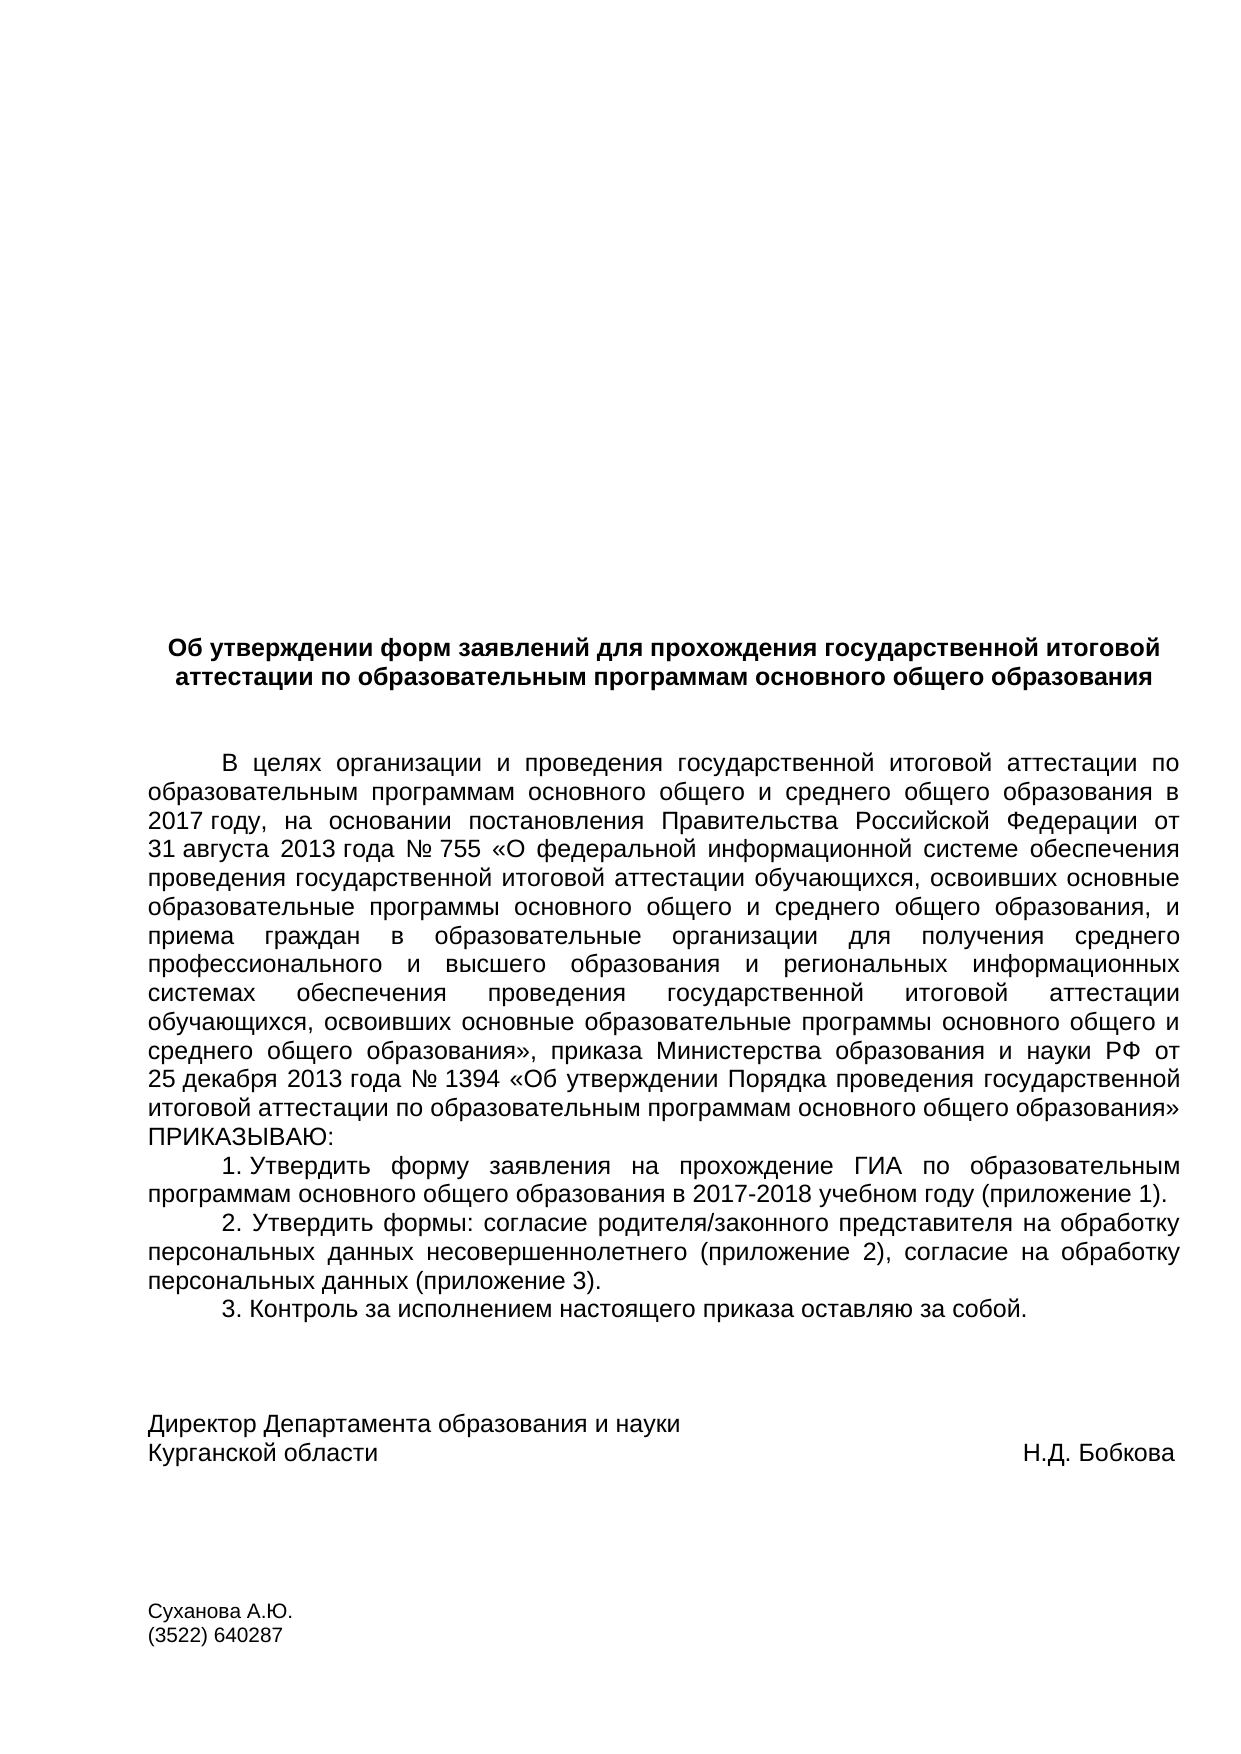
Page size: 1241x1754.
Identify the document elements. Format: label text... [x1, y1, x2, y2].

text 3. Контроль за исполнением настоящего приказа оставляю за собой. [148, 1294, 1181, 1323]
text Об утверждении форм заявлений для прохождения государственной итоговой аттестации по образовательным программам основного общего образования [148, 633, 1181, 691]
text (3522) 640287 [148, 1623, 1181, 1647]
text Директор Департамента образования и науки [148, 1409, 1181, 1438]
text Суханова А.Ю. [148, 1599, 1181, 1623]
text 1. Утвердить форму заявления на прохождение ГИА по образовательным программам основного общего образования в 2017-2018 учебном году (приложение 1). [148, 1151, 1181, 1208]
text Курганской области Н.Д. Бобкова [148, 1438, 1181, 1467]
text 2. Утвердить формы: согласие родителя/законного представителя на обработку персональных данных несовершеннолетнего (приложение 2), согласие на обработку персональных данных (приложение 3). [148, 1208, 1181, 1294]
text В целях организации и проведения государственной итоговой аттестации по образовательным программам основного общего и среднего общего образования в 2017 году, на основании постановления Правительства Российской Федерации от 31 августа 2013 года № 755 «О федеральной информационной системе обеспечения проведения государственной итоговой аттестации обучающихся, освоивших основные образовательные программы основного общего и среднего общего образования, и приема граждан в образовательные организации для получения среднего профессионального и высшего образования и региональных информационных системах обеспечения проведения государственной итоговой аттестации обучающихся, освоивших основные образовательные программы основного общего и среднего общего образования», приказа Министерства образования и науки РФ от 25 декабря 2013 года № 1394 «Об утверждении Порядка проведения государственной итоговой аттестации по образовательным программам основного общего образования» ПРИКАЗЫВАЮ: [148, 748, 1181, 1151]
